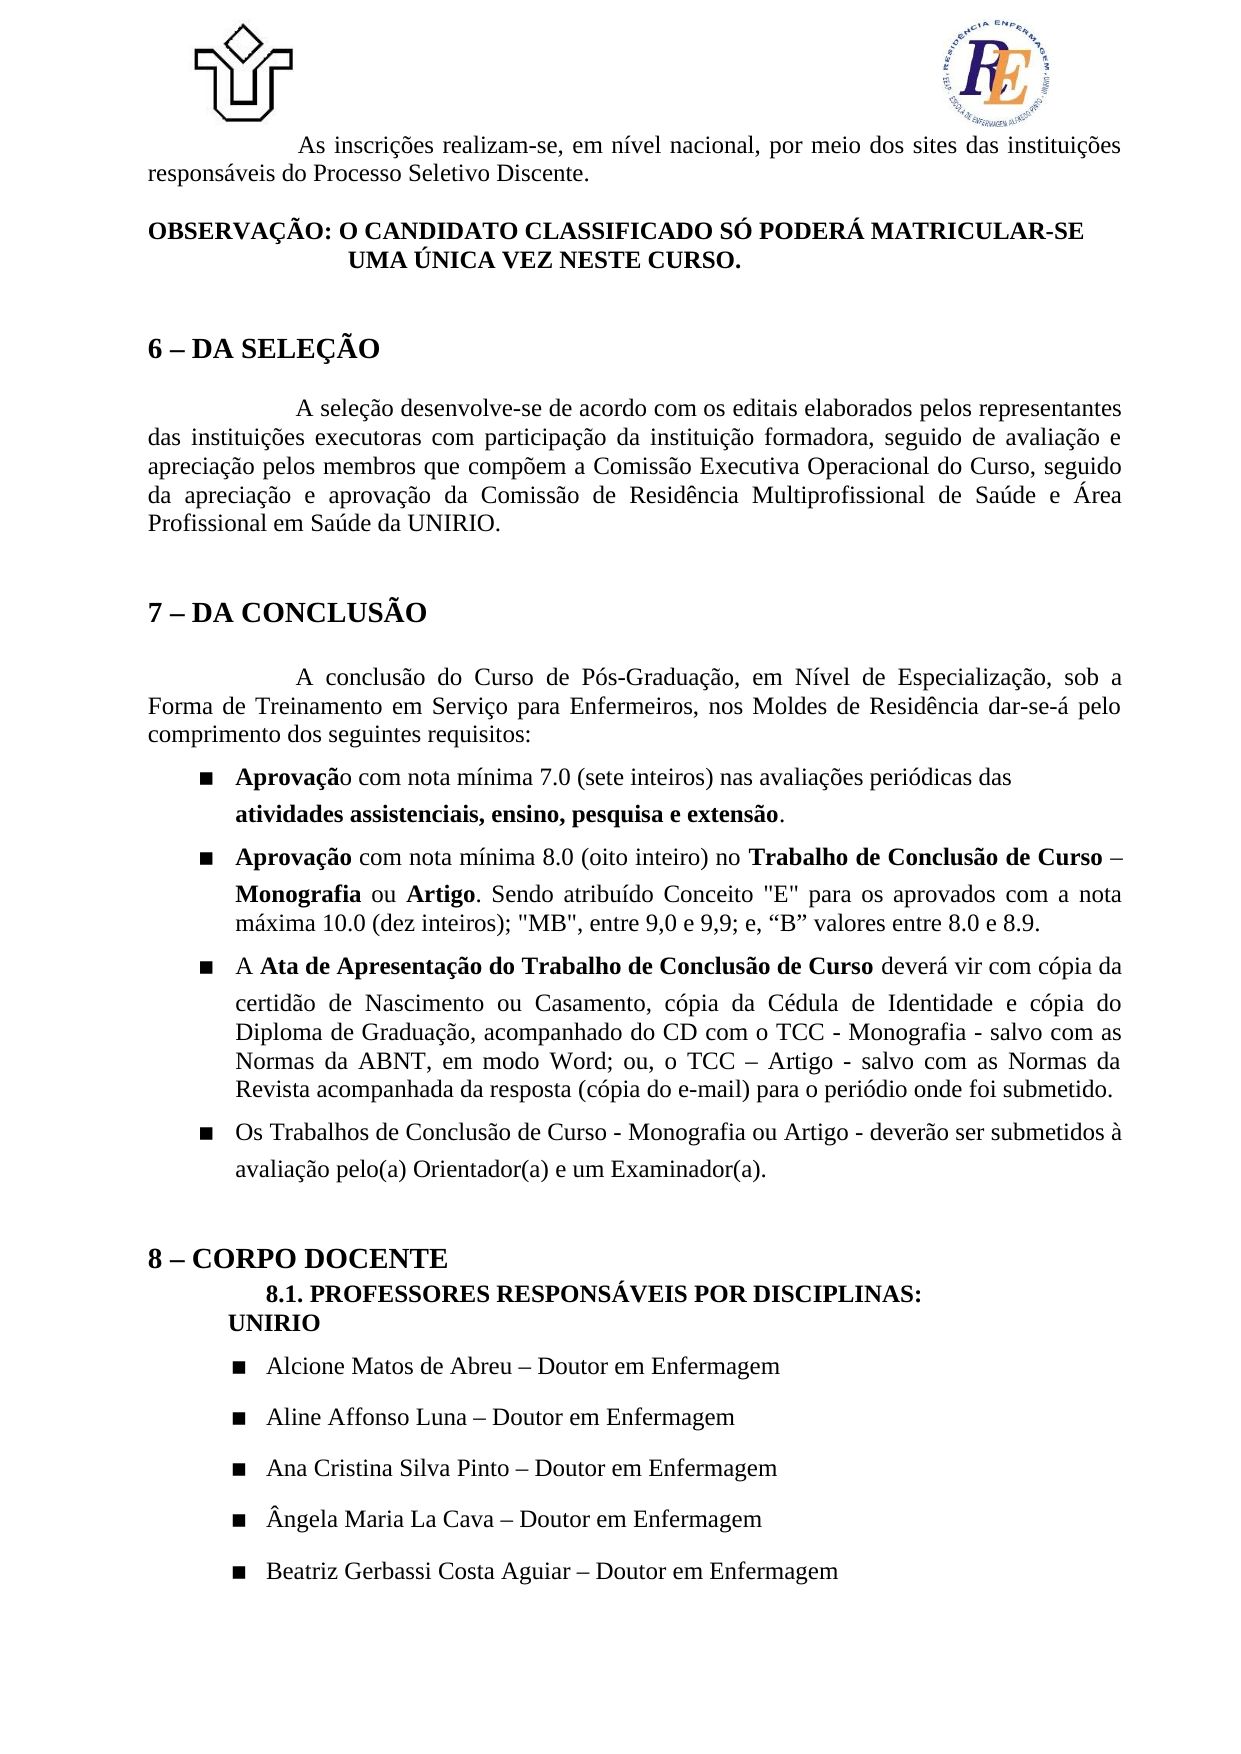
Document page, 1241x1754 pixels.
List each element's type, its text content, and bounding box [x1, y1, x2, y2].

list Ângela Maria La Cava – Doutor em Enfermagem [230, 1491, 1151, 1542]
list Aprovação com nota mínima 7.0 (sete inteiros) nas avaliações periódicas das [198, 748, 1151, 799]
picture [188, 19, 294, 125]
list A Ata de Apresentação do Trabalho de Conclusão de Curso deverá vir com cópia da certidão de Nascimento ou Casamento, cópia da Cédula de Identidade e cópia do Diploma de Graduação, acompanhado do CD com o TCC - Monografia - salvo com as Normas da ABNT, em modo Word; ou, o TCC – Artigo - salvo com as Normas da Revista acompanhada da resposta (cópia do e-mail) para o periódio onde foi submetido. [198, 937, 1123, 1103]
picture [942, 19, 1050, 127]
list Os Trabalhos de Conclusão de Curso - Monografia ou Artigo - deverão ser submetidos à avaliação pelo(a) Orientador(a) e um Examinador(a). [198, 1103, 1123, 1183]
list Aprovação com nota mínima 8.0 (oito inteiro) no Trabalho de Conclusão de Curso – Monografia ou Artigo. Sendo atribuído Conceito "E" para os aprovados com a nota máxima 10.0 (dez inteiros); "MB", entre 9,0 e 9,9; e, “B” valores entre 8.0 e 8.9. [198, 828, 1123, 937]
list Ana Cristina Silva Pinto – Doutor em Enfermagem [230, 1439, 1151, 1491]
list Alcione Matos de Abreu – Doutor em Enfermagem [230, 1337, 1151, 1388]
subtitle – DA CONCLUSÃO [148, 595, 1151, 628]
list Beatriz Gerbassi Costa Aguiar – Doutor em Enfermagem [230, 1542, 1151, 1593]
text A seleção desenvolve-se de acordo com os editais elaborados pelos representantes das instituições executoras com participação da instituição formadora, seguido de avaliação e apreciação pelos membros que compõem a Comissão Executiva Operacional do Curso, seguido da apreciação e aprovação da Comissão de Residência Multiprofissional de Saúde e Área Profissional em Saúde da UNIRIO. [148, 393, 1123, 537]
text OBSERVAÇÃO: O CANDIDATO CLASSIFICADO SÓ PODERÁ MATRICULAR-SE UMA ÚNICA VEZ NESTE CURSO. [148, 216, 1123, 273]
subtitle PROFESSORES RESPONSÁVEIS POR DISCIPLINAS: UNIRIO [228, 1279, 923, 1337]
text A conclusão do Curso de Pós-Graduação, em Nível de Especialização, sob a Forma de Treinamento em Serviço para Enfermeiros, nos Moldes de Residência dar-se-á pelo comprimento dos seguintes requisitos: [148, 662, 1123, 748]
text atividades assistenciais, ensino, pesquisa e extensão. [235, 799, 1151, 828]
subtitle – DA SELEÇÃO [148, 331, 1151, 365]
subtitle – CORPO DOCENTE [148, 1241, 1151, 1274]
list Aline Affonso Luna – Doutor em Enfermagem [230, 1388, 1151, 1439]
text As inscrições realizam-se, em nível nacional, por meio dos sites das instituições responsáveis do Processo Seletivo Discente. [148, 130, 1122, 187]
